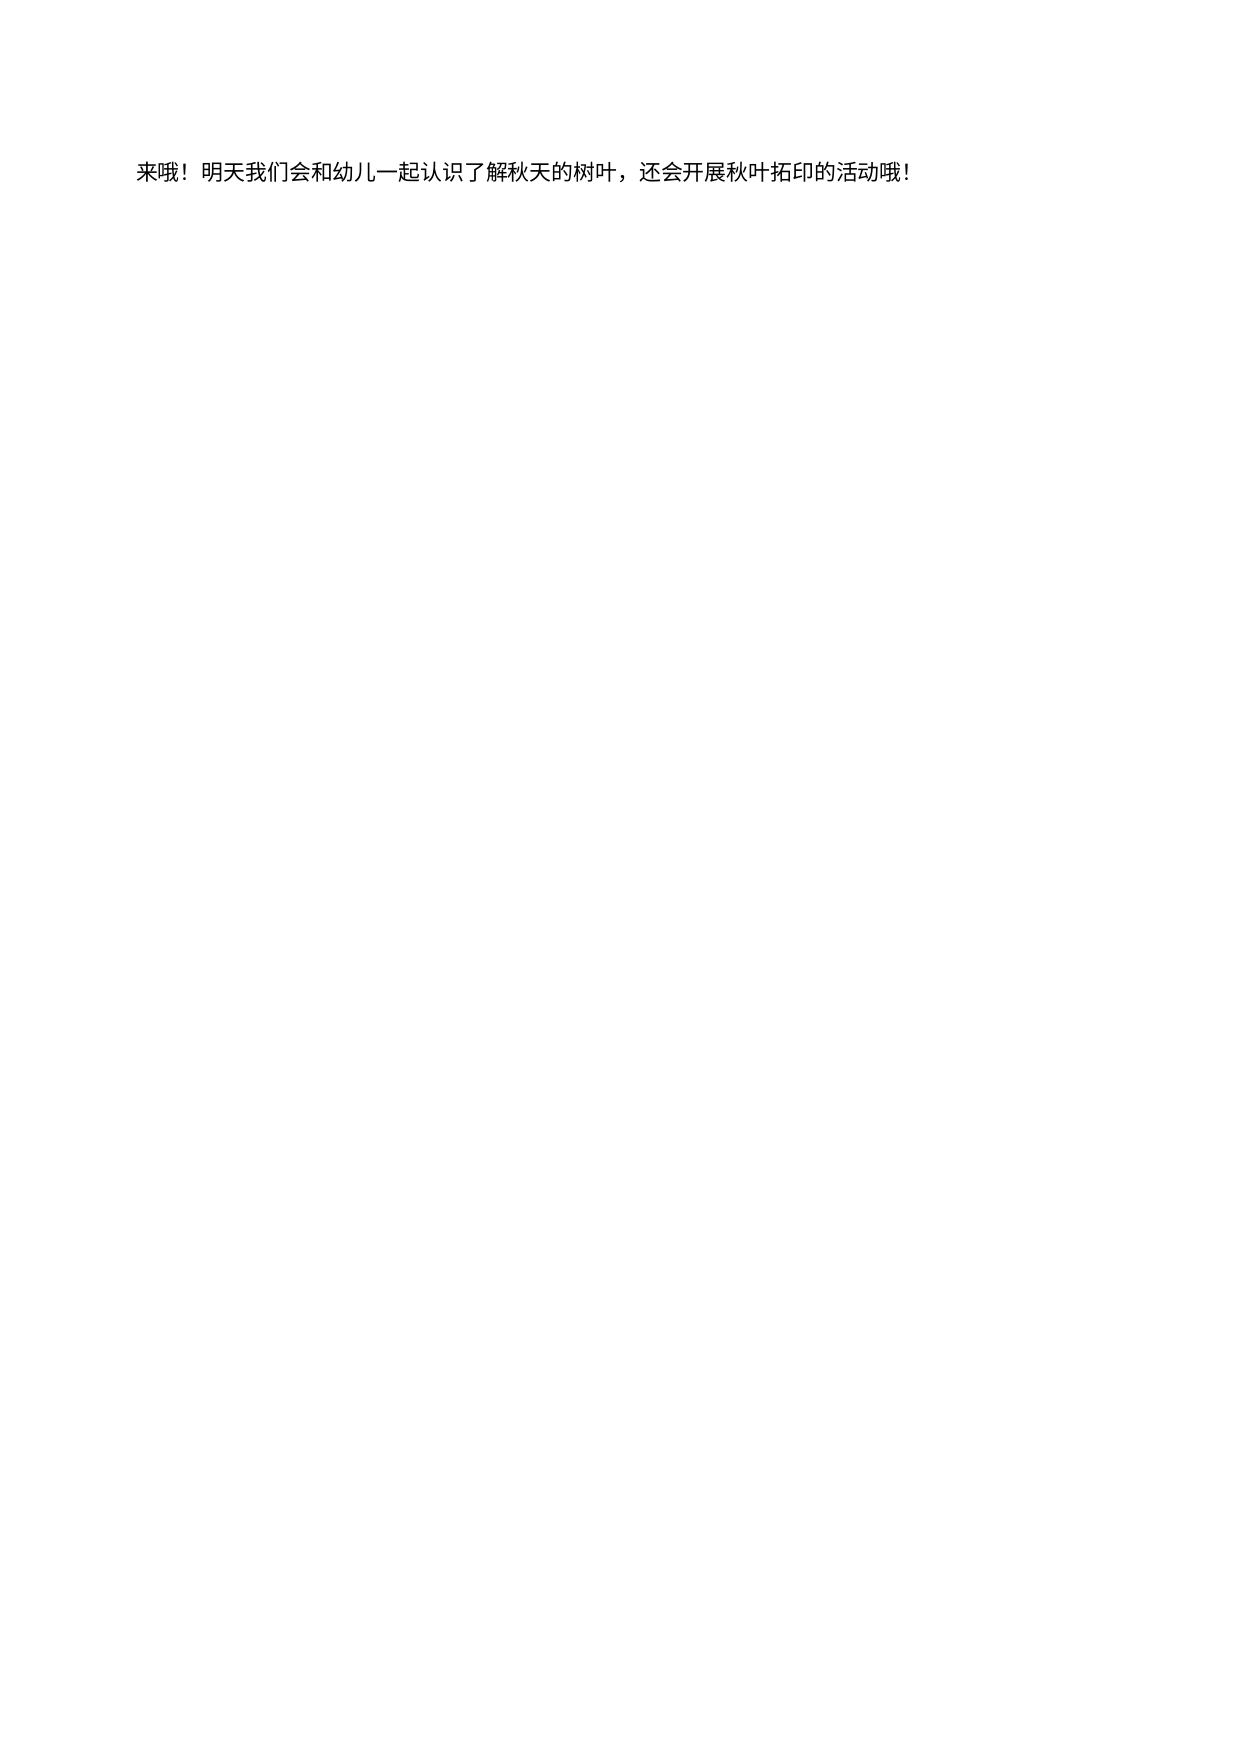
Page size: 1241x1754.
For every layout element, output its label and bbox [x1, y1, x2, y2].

text [136, 154, 1104, 187]
